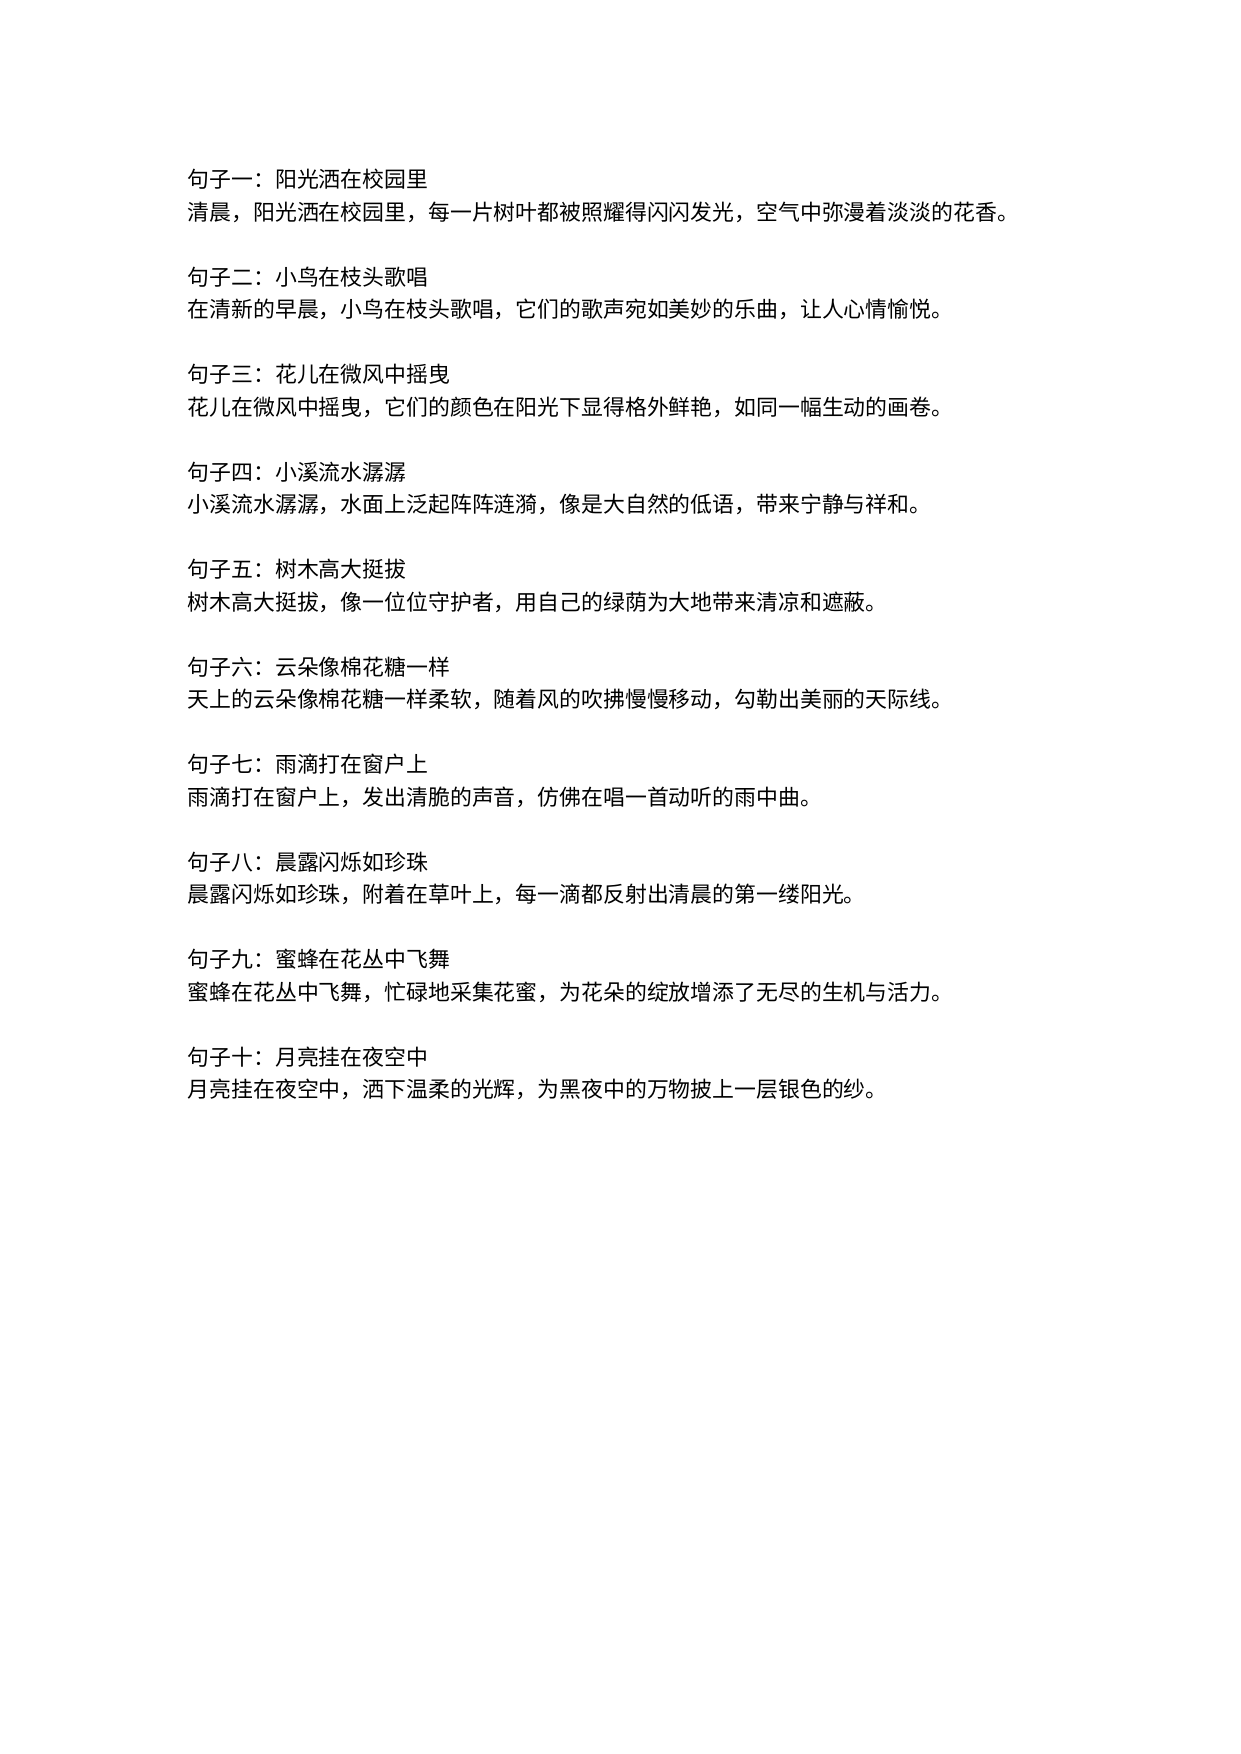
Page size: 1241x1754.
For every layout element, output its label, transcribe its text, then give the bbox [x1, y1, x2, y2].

text 树木高大挺拔，像一位位守护者，用自己的绿荫为大地带来清凉和遮蔽。 [187, 584, 1053, 617]
text 句子四：小溪流水潺潺 [187, 454, 1053, 487]
text 花儿在微风中摇曳，它们的颜色在阳光下显得格外鲜艳，如同一幅生动的画卷。 [187, 389, 1053, 422]
text 小溪流水潺潺，水面上泛起阵阵涟漪，像是大自然的低语，带来宁静与祥和。 [187, 487, 1053, 519]
text 雨滴打在窗户上，发出清脆的声音，仿佛在唱一首动听的雨中曲。 [187, 779, 1053, 812]
text 晨露闪烁如珍珠，附着在草叶上，每一滴都反射出清晨的第一缕阳光。 [187, 877, 1053, 909]
text 句子二：小鸟在枝头歌唱 [187, 259, 1053, 292]
text 句子六：云朵像棉花糖一样 [187, 649, 1053, 682]
text 句子七：雨滴打在窗户上 [187, 747, 1053, 779]
text 月亮挂在夜空中，洒下温柔的光辉，为黑夜中的万物披上一层银色的纱。 [187, 1072, 1053, 1104]
text 清晨，阳光洒在校园里，每一片树叶都被照耀得闪闪发光，空气中弥漫着淡淡的花香。 [187, 194, 1053, 227]
text 句子五：树木高大挺拔 [187, 552, 1053, 584]
text 蜜蜂在花丛中飞舞，忙碌地采集花蜜，为花朵的绽放增添了无尽的生机与活力。 [187, 974, 1053, 1007]
text 句子九：蜜蜂在花丛中飞舞 [187, 942, 1053, 974]
text 句子十：月亮挂在夜空中 [187, 1039, 1053, 1072]
text 句子一：阳光洒在校园里 [187, 162, 1053, 194]
text 天上的云朵像棉花糖一样柔软，随着风的吹拂慢慢移动，勾勒出美丽的天际线。 [187, 682, 1053, 714]
text 句子八：晨露闪烁如珍珠 [187, 844, 1053, 877]
text 在清新的早晨，小鸟在枝头歌唱，它们的歌声宛如美妙的乐曲，让人心情愉悦。 [187, 292, 1053, 324]
text 句子三：花儿在微风中摇曳 [187, 357, 1053, 389]
